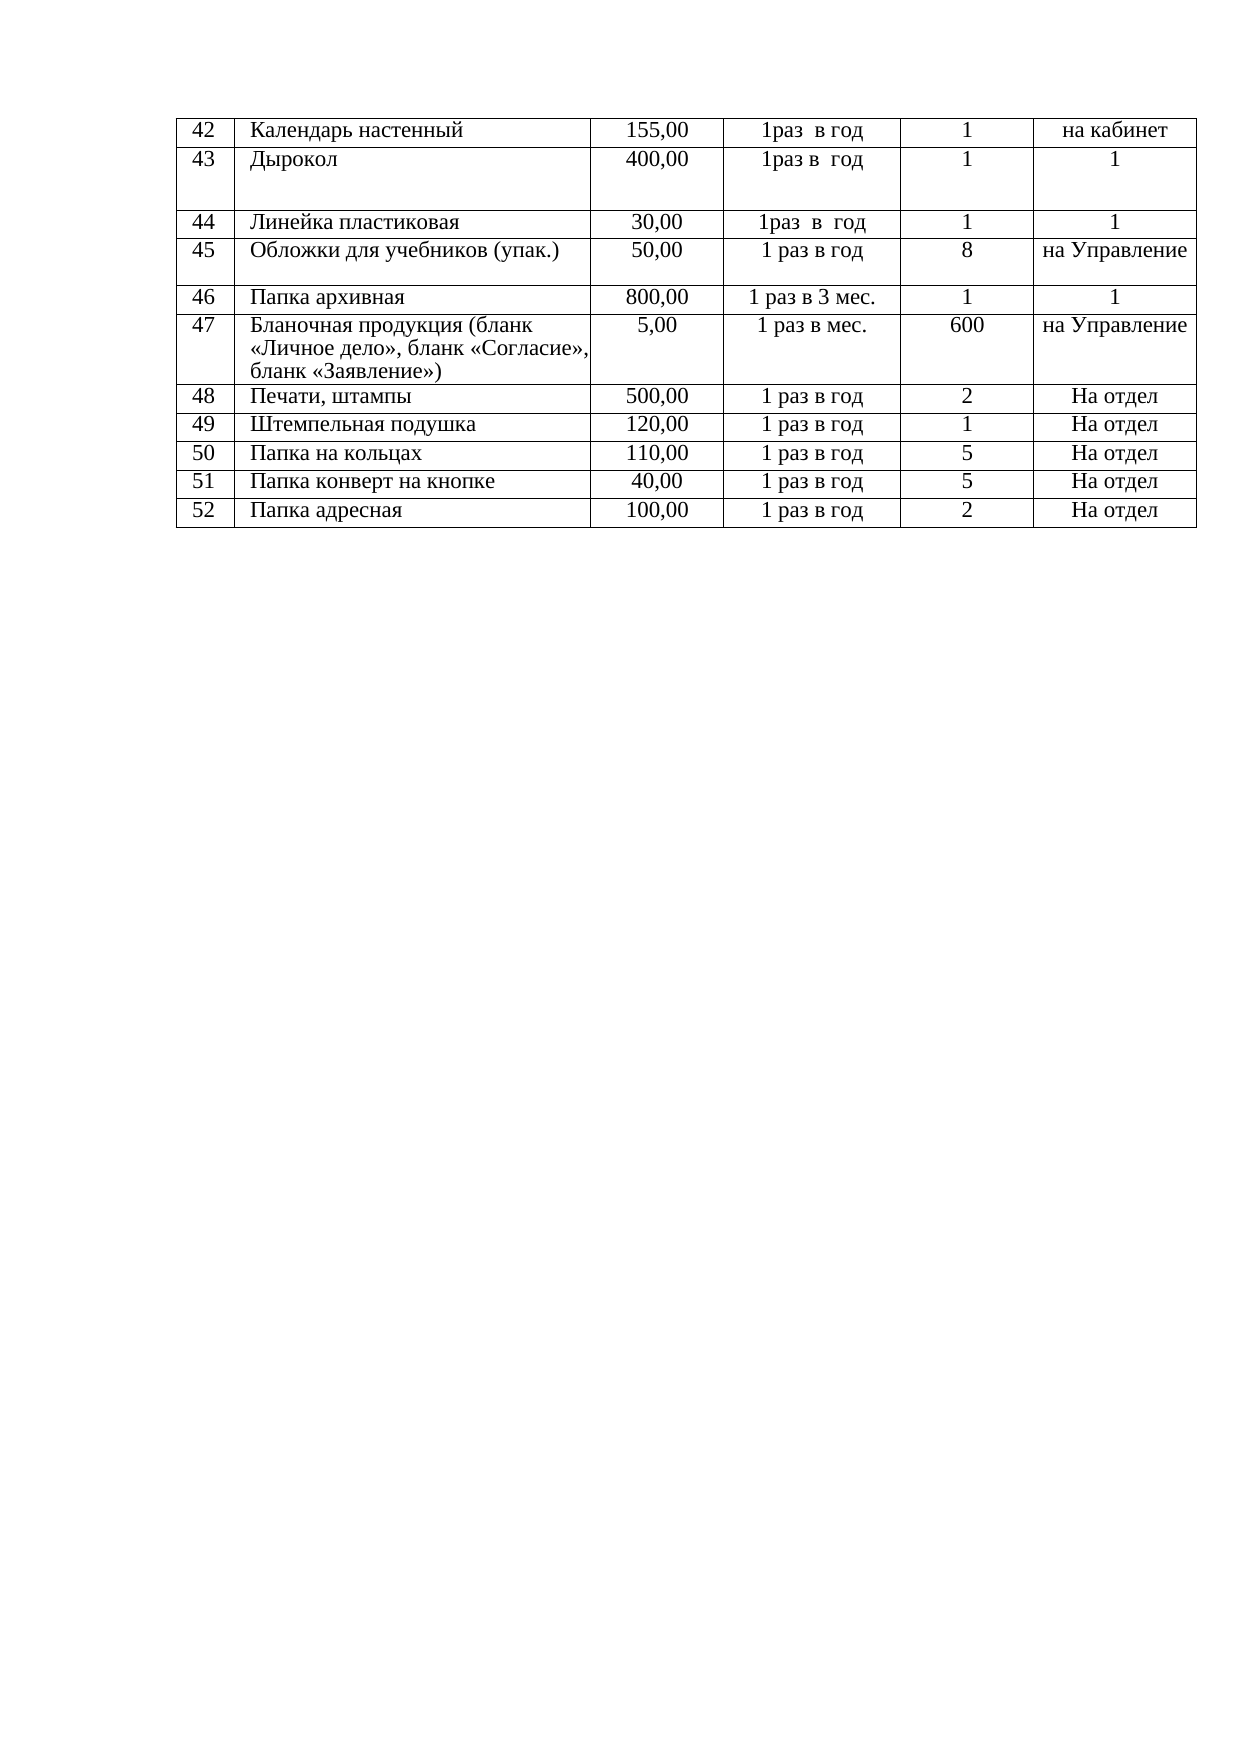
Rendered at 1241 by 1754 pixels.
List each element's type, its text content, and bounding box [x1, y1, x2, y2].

table_cell 40,00 [591, 471, 723, 498]
table_cell Линейка пластиковая [235, 211, 590, 238]
table_cell 43 [177, 148, 234, 210]
table_cell 1раз в год [724, 211, 900, 238]
table_cell 1 [901, 211, 1033, 238]
table_cell 1 [901, 414, 1033, 441]
table_cell 49 [177, 414, 234, 441]
table_cell 1 раз в год [724, 471, 900, 498]
table_cell 42 [177, 119, 234, 147]
table_cell На отдел [1034, 442, 1196, 469]
table_cell Дырокол [235, 148, 590, 210]
table_cell Папка на кольцах [235, 442, 590, 469]
table_cell 1 [1034, 148, 1196, 210]
table_cell 1 [901, 286, 1033, 313]
table_cell 2 [901, 385, 1033, 412]
table_cell 2 [901, 499, 1033, 527]
table_cell 155,00 [591, 119, 723, 147]
table_cell Папка конверт на кнопке [235, 471, 590, 498]
table_cell 800,00 [591, 286, 723, 313]
table_cell 1 [901, 119, 1033, 147]
table_cell На отдел [1034, 471, 1196, 498]
table_cell 5 [901, 442, 1033, 469]
table_cell 8 [901, 239, 1033, 285]
table_cell 1 раз в год [724, 239, 900, 285]
table_cell Обложки для учебников (упак.) [235, 239, 590, 285]
table_cell 120,00 [591, 414, 723, 441]
table_cell 1 [1034, 211, 1196, 238]
table_cell 1 раз в год [724, 385, 900, 412]
table_cell 1 раз в год [724, 442, 900, 469]
table_cell 1 раз в год [724, 414, 900, 441]
table_cell 500,00 [591, 385, 723, 412]
table_cell 30,00 [591, 211, 723, 238]
table_cell 46 [177, 286, 234, 313]
table_cell 1 [1034, 286, 1196, 313]
table_cell 5 [901, 471, 1033, 498]
table_cell 1раз в год [724, 119, 900, 147]
table_cell 50,00 [591, 239, 723, 285]
table_cell Папка адресная [235, 499, 590, 527]
table_cell 1раз в год [724, 148, 900, 210]
table_cell на Управление [1034, 315, 1196, 384]
table_cell 45 [177, 239, 234, 285]
table_cell На отдел [1034, 414, 1196, 441]
table_cell Печати, штампы [235, 385, 590, 412]
table_cell 1 раз в год [724, 499, 900, 527]
table_cell 1 раз в 3 мес. [724, 286, 900, 313]
table_cell 1 раз в мес. [724, 315, 900, 384]
table_cell на кабинет [1034, 119, 1196, 147]
table_cell Бланочная продукция (бланк «Личное дело», бланк «Согласие», бланк «Заявление») [235, 315, 590, 384]
table_cell 100,00 [591, 499, 723, 527]
table_cell 48 [177, 385, 234, 412]
table_cell Папка архивная [235, 286, 590, 313]
table_cell 47 [177, 315, 234, 384]
table_cell 400,00 [591, 148, 723, 210]
table_cell на Управление [1034, 239, 1196, 285]
table_cell На отдел [1034, 499, 1196, 527]
table_cell 50 [177, 442, 234, 469]
table_cell 52 [177, 499, 234, 527]
table_cell 600 [901, 315, 1033, 384]
table_cell Календарь настенный [235, 119, 590, 147]
table_cell 5,00 [591, 315, 723, 384]
table_cell 1 [901, 148, 1033, 210]
table_cell 51 [177, 471, 234, 498]
table_cell На отдел [1034, 385, 1196, 412]
table_cell 110,00 [591, 442, 723, 469]
table_cell Штемпельная подушка [235, 414, 590, 441]
table_cell 44 [177, 211, 234, 238]
